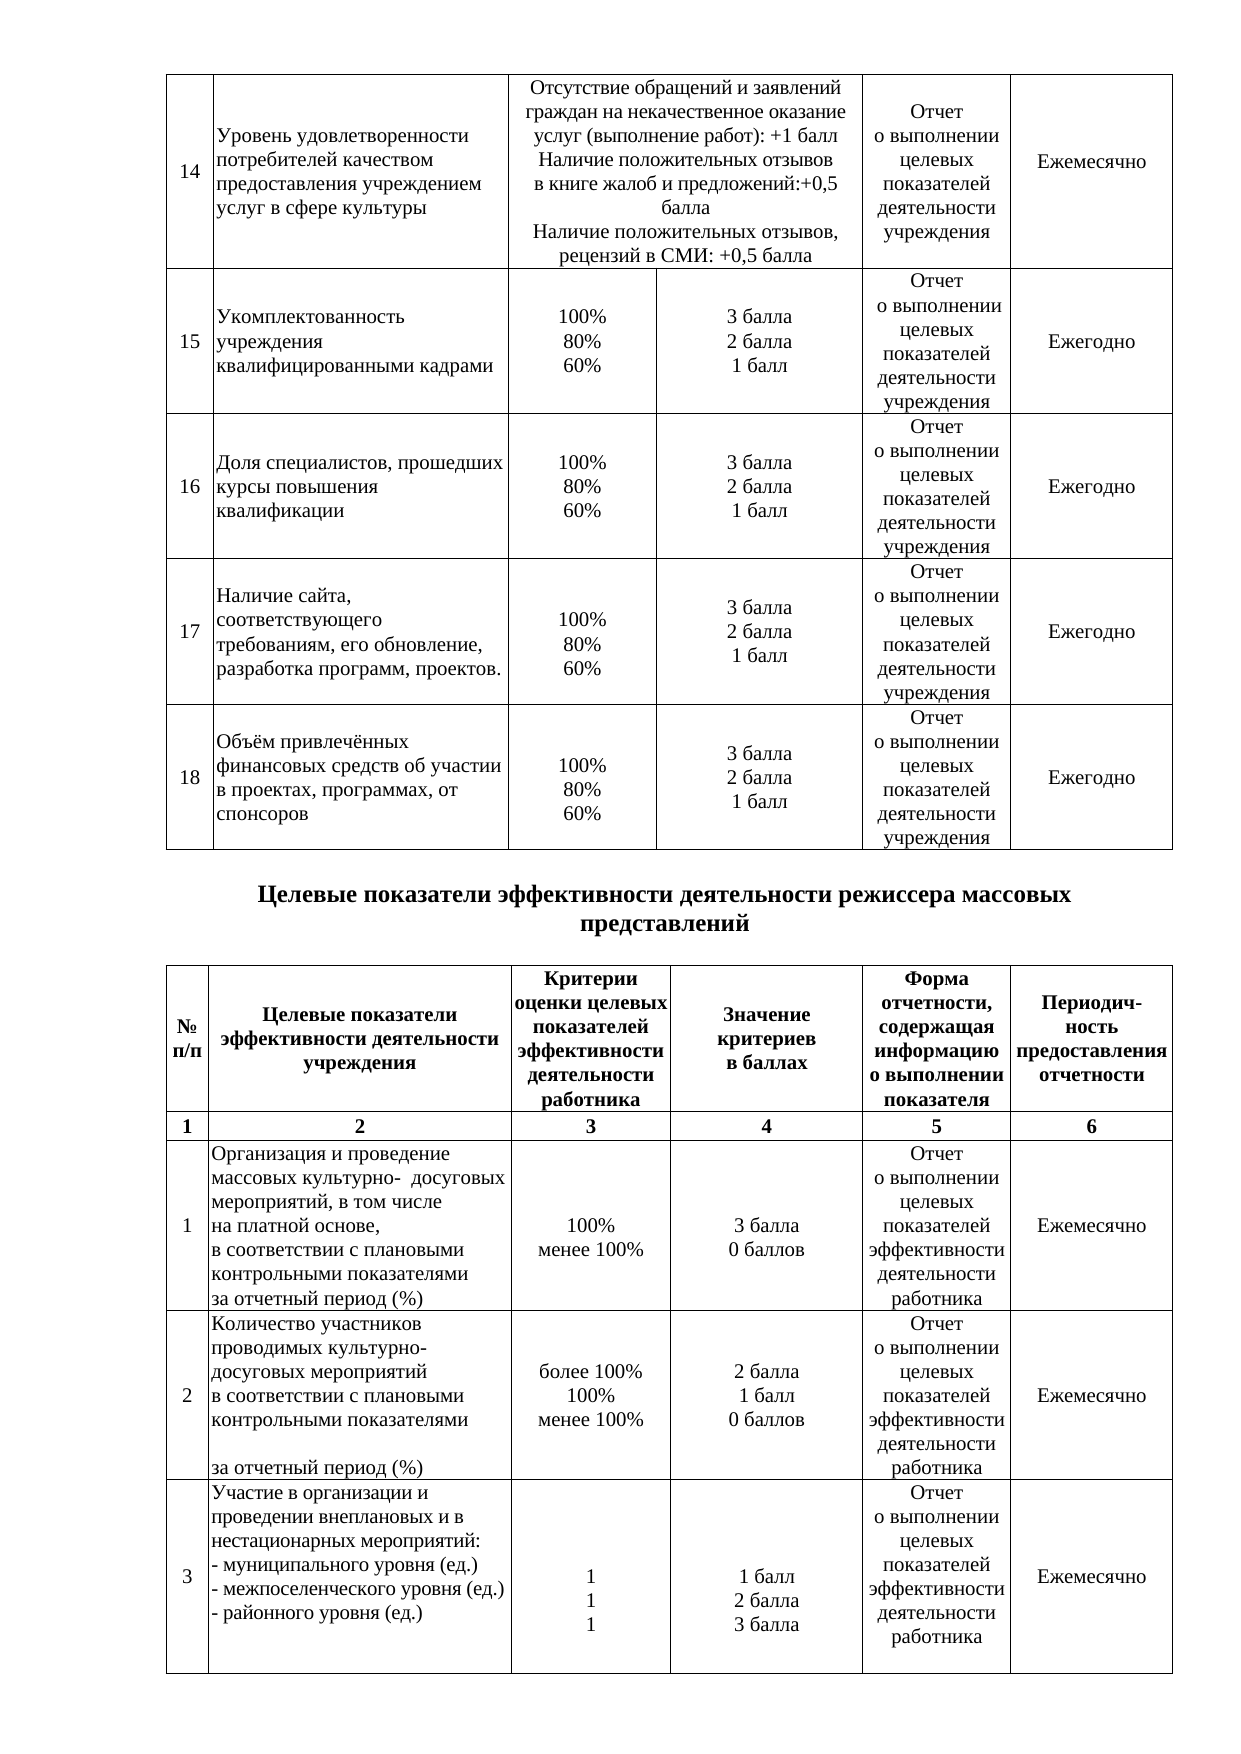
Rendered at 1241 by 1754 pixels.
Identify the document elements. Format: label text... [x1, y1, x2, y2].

table_cell 3 балла 0 баллов [671, 1141, 862, 1309]
table_cell 100% 80% 60% [509, 705, 656, 849]
table_cell Ежемесячно [1011, 1141, 1172, 1309]
table_cell 15 [167, 269, 213, 413]
table_cell 100% 80% 60% [509, 414, 656, 558]
table_cell 3 [512, 1112, 670, 1140]
table_cell Отчет о выполнении целевых показателей эффективности деятельности работника [863, 1141, 1010, 1309]
table_cell 100% менее 100% [512, 1141, 670, 1309]
text Целевые показатели эффективности деятельности режиссера массовых [177, 879, 1152, 908]
table_cell Отчет о выполнении целевых показателей деятельности учреждения [863, 269, 1010, 413]
table_cell 1 1 1 [512, 1480, 670, 1672]
table_cell 1 [167, 1112, 208, 1140]
table_cell 5 [863, 1112, 1010, 1140]
table_cell Ежегодно [1011, 559, 1172, 704]
table_cell 3 балла 2 балла 1 балл [657, 559, 862, 704]
table_cell 2 балла 1 балл 0 баллов [671, 1311, 862, 1479]
table_cell 3 [167, 1480, 208, 1672]
table_cell Ежемесячно [1011, 75, 1172, 267]
table_cell 6 [1011, 1112, 1172, 1140]
table_cell Ежегодно [1011, 414, 1172, 558]
table_cell 100% 80% 60% [509, 269, 656, 413]
table_header Форма отчетности, содержащая информацию о выполнении показателя [863, 966, 1010, 1111]
table_cell Отчет о выполнении целевых показателей деятельности учреждения [863, 559, 1010, 704]
table_cell 17 [167, 559, 213, 704]
table_cell Ежемесячно [1011, 1311, 1172, 1479]
table_cell Организация и проведение массовых культурно- досуговых мероприятий, в том числе на платной основе, в соответствии с плановыми контрольными показателями за отчетный период (%) [209, 1141, 511, 1309]
table_cell 3 балла 2 балла 1 балл [657, 414, 862, 558]
table_cell 100% 80% 60% [509, 559, 656, 704]
text представлений [177, 908, 1152, 936]
table_cell Укомплектованность учреждения квалифицированными кадрами [214, 269, 508, 413]
table_cell 16 [167, 414, 213, 558]
table_cell Уровень удовлетворенности потребителей качеством предоставления учреждением услуг в сфере культуры [214, 75, 508, 267]
table_cell Ежегодно [1011, 705, 1172, 849]
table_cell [863, 1480, 1010, 1672]
table_cell Количество участников проводимых культурно- досуговых мероприятий в соответствии с плановыми контрольными показателями за отчетный период (%) [209, 1311, 511, 1479]
table_cell более 100% 100% менее 100% [512, 1311, 670, 1479]
table_cell 18 [167, 705, 213, 849]
table_cell 14 [167, 75, 213, 267]
table_header № п/п [167, 966, 208, 1111]
table_cell 1 балл 2 балла 3 балла [671, 1480, 862, 1672]
table_cell 3 балла 2 балла 1 балл [657, 269, 862, 413]
table_cell Отсутствие обращений и заявлений граждан на некачественное оказание услуг (выполнение работ): +1 балл Наличие положительных отзывов в книге жалоб и предложений:+0,5 балла Наличие положительных отзывов, рецензий в СМИ: +0,5 балла [509, 75, 862, 267]
table_cell Объём привлечённых финансовых средств об участии в проектах, программах, от спонсоров [214, 705, 508, 849]
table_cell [863, 75, 1010, 267]
table_cell 2 [209, 1112, 511, 1140]
table_cell Ежегодно [1011, 269, 1172, 413]
table_cell Отчет о выполнении целевых показателей эффективности деятельности работника [863, 1311, 1010, 1479]
table_cell Наличие сайта, соответствующего требованиям, его обновление, разработка программ, проектов. [214, 559, 508, 704]
table_header Значение критериев в баллах [671, 966, 862, 1111]
table_cell 1 [167, 1141, 208, 1309]
table_header Периодич- ность предоставления отчетности [1011, 966, 1172, 1111]
table_header Критерии оценки целевых показателей эффективности деятельности работника [512, 966, 670, 1111]
table_cell Участие в организации и проведении внеплановых и в нестационарных мероприятий: - муниципального уровня (ед.) - межпоселенческого уровня (ед.) - районного уровня (ед.) [209, 1480, 511, 1672]
table_cell 3 балла 2 балла 1 балл [657, 705, 862, 849]
table_cell Доля специалистов, прошедших курсы повышения квалификации [214, 414, 508, 558]
table_header Целевые показатели эффективности деятельности учреждения [209, 966, 511, 1111]
table_cell 2 [167, 1311, 208, 1479]
table_cell Ежемесячно [1011, 1480, 1172, 1672]
table_cell Отчет о выполнении целевых показателей деятельности учреждения [863, 705, 1010, 849]
table_cell Отчет о выполнении целевых показателей деятельности учреждения [863, 414, 1010, 558]
table_cell 4 [671, 1112, 862, 1140]
